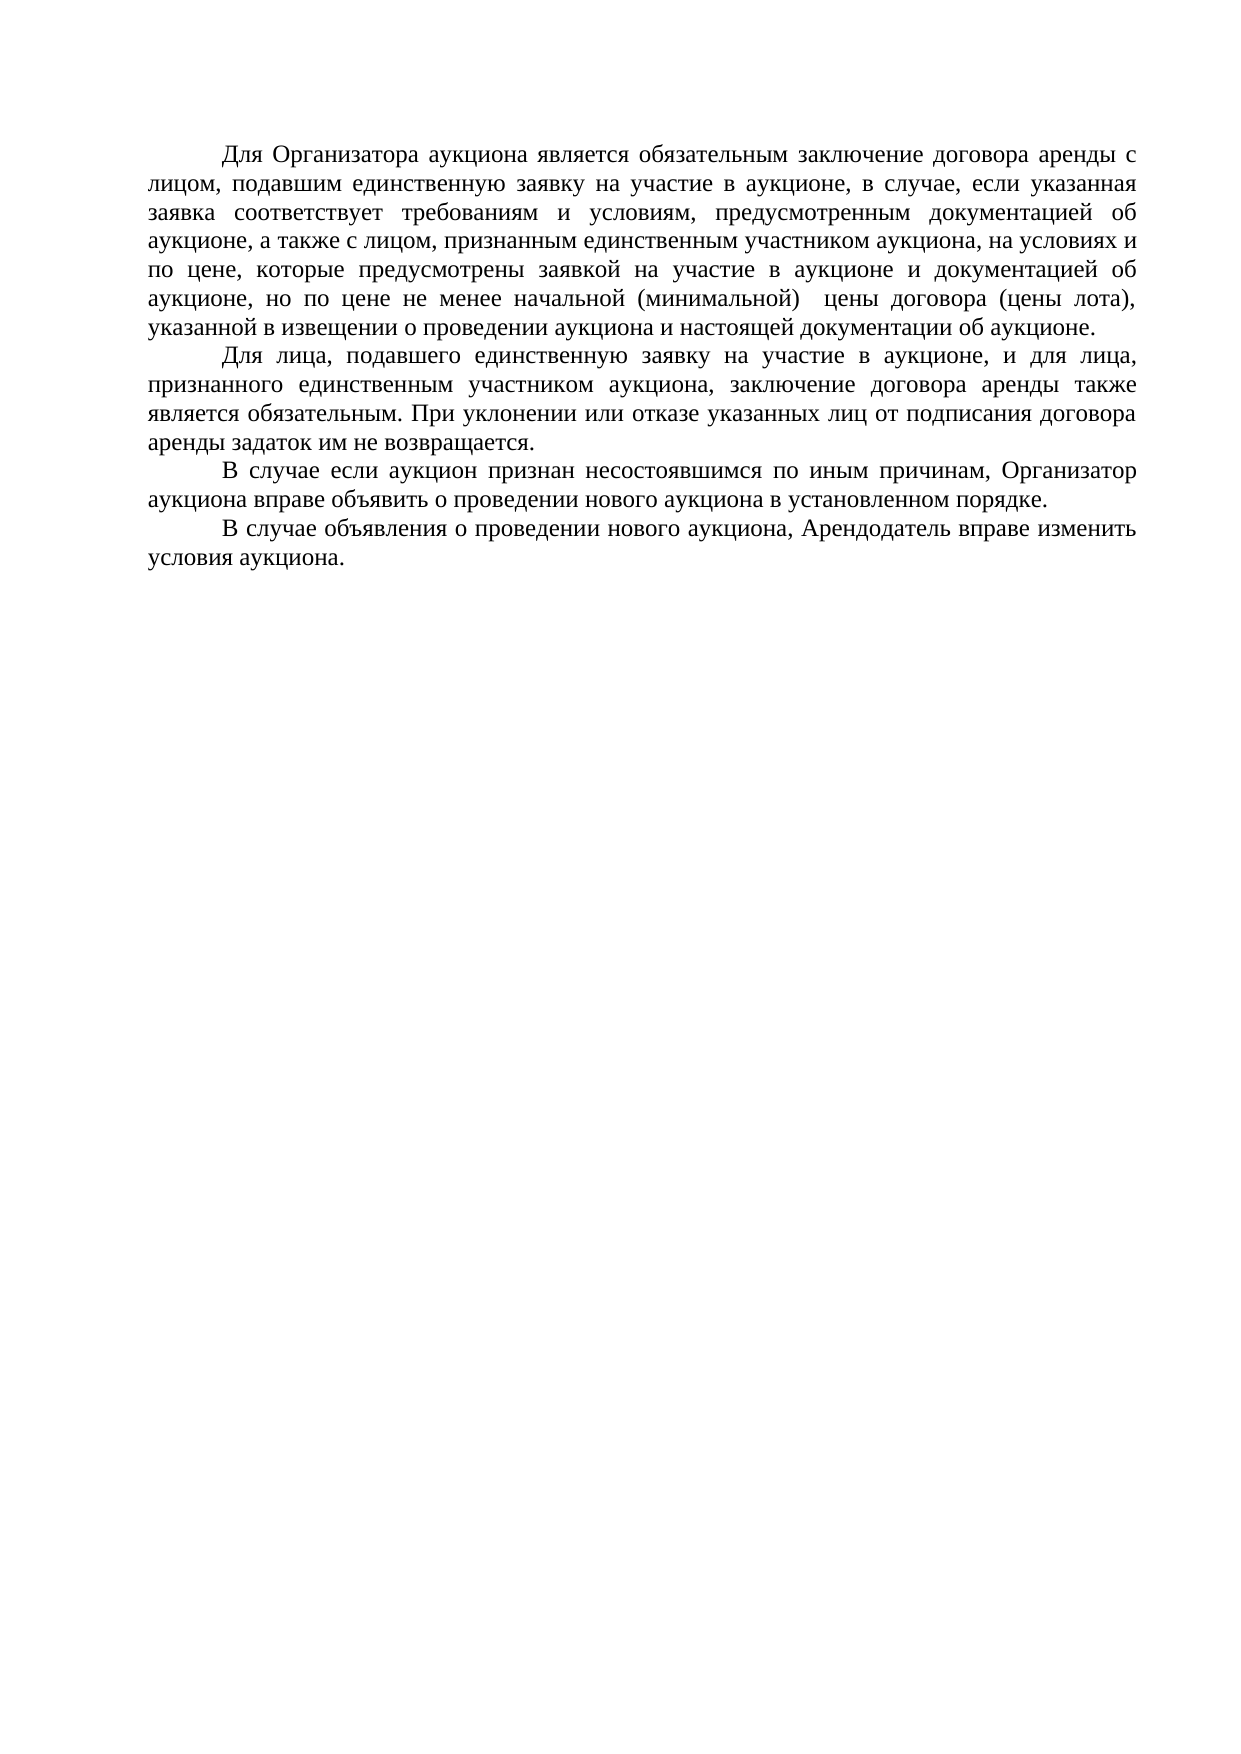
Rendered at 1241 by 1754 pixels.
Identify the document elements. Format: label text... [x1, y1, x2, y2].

text Для Организатора аукциона является обязательным заключение договора аренды с лицом, подавшим единственную заявку на участие в аукционе, в случае, если указанная заявка соответствует требованиям и условиям, предусмотренным документацией об аукционе, а также с лицом, признанным единственным участником аукциона, на условиях и по цене, которые предусмотрены заявкой на участие в аукционе и документацией об аукционе, но по цене не менее начальной (минимальной) цены договора (цены лота), указанной в извещении о проведении аукциона и настоящей документации об аукционе. [148, 139, 1138, 340]
text В случае объявления о проведении нового аукциона, Арендодатель вправе изменить условия аукциона. [148, 513, 1138, 570]
text В случае если аукцион признан несостоявшимся по иным причинам, Организатор аукциона вправе объявить о проведении нового аукциона в установленном порядке. [148, 455, 1138, 513]
text Для лица, подавшего единственную заявку на участие в аукционе, и для лица, признанного единственным участником аукциона, заключение договора аренды также является обязательным. При уклонении или отказе указанных лиц от подписания договора аренды задаток им не возвращается. [148, 340, 1138, 455]
